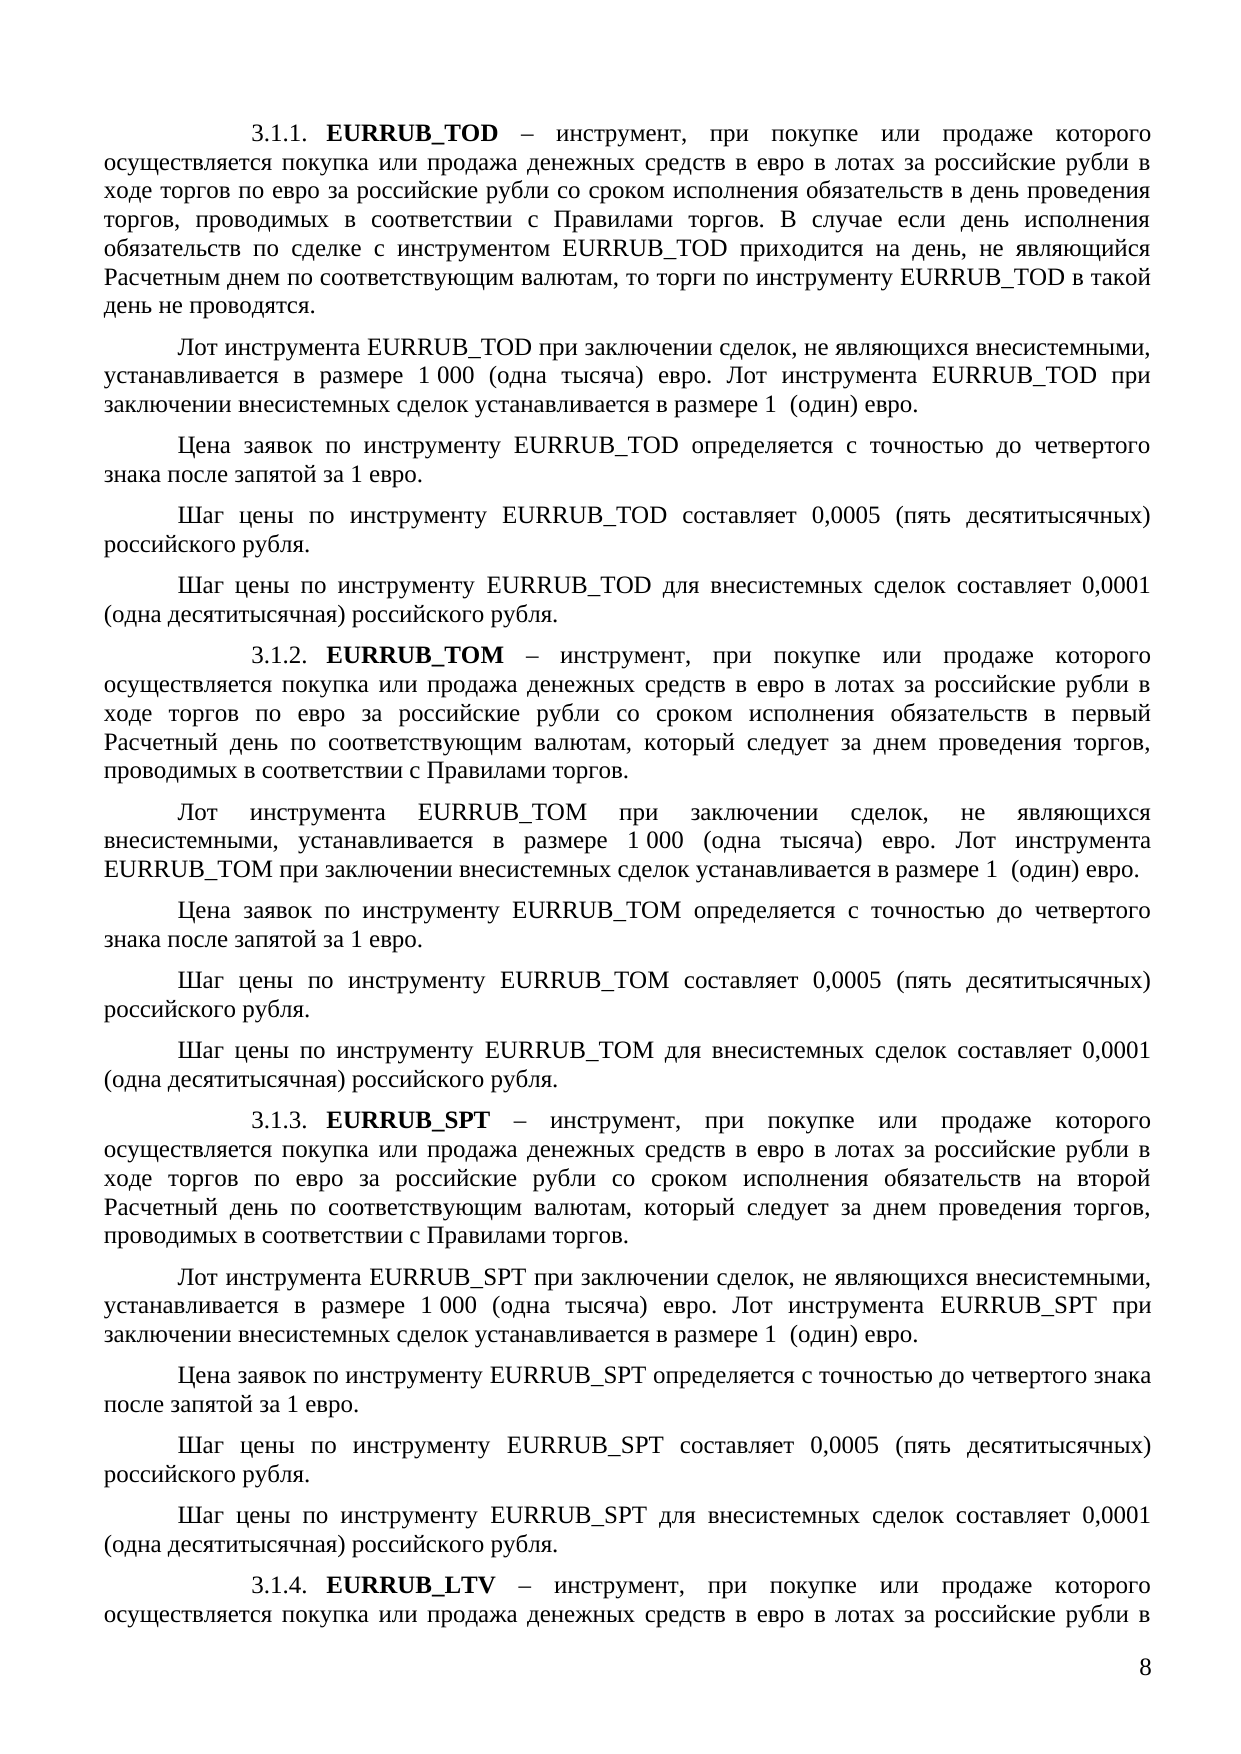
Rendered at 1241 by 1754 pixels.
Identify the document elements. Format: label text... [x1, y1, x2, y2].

list EURRUB_SPT – инструмент, при покупке или продаже которого осуществляется покупка или продажа денежных средств в евро в лотах за российские рубли в ходе торгов по евро за российские рубли со сроком исполнения обязательств на второй Расчетный день по соответствующим валютам, который следует за днем проведения торгов, проводимых в соответствии с Правилами торгов. [103, 1106, 1152, 1249]
text Лот инструмента EURRUB_TOD при заключении сделок, не являющихся внесистемными, устанавливается в размере 1 000 (одна тысяча) евро. Лот инструмента EURRUB_TOD при заключении внесистемных сделок устанавливается в размере 1 (один) евро. [103, 332, 1152, 418]
text Цена заявок по инструменту EURRUB_TOM определяется с точностью до четвертого знака после запятой за 1 евро. [103, 896, 1152, 953]
text Шаг цены по инструменту EURRUB_TOD для внесистемных сделок составляет 0,0001 (одна десятитысячная) российского рубля. [103, 571, 1152, 628]
text Цена заявок по инструменту EURRUB_SPT определяется с точностью до четвертого знака после запятой за 1 евро. [103, 1361, 1152, 1418]
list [103, 1571, 1152, 1628]
text Лот инструмента EURRUB_TOM при заключении сделок, не являющихся внесистемными, устанавливается в размере 1 000 (одна тысяча) евро. Лот инструмента EURRUB_TOM при заключении внесистемных сделок устанавливается в размере 1 (один) евро. [103, 797, 1152, 883]
text Цена заявок по инструменту EURRUB_TOD определяется с точностью до четвертого знака после запятой за 1 евро. [103, 431, 1152, 488]
list EURRUB_TOM – инструмент, при покупке или продаже которого осуществляется покупка или продажа денежных средств в евро в лотах за российские рубли в ходе торгов по евро за российские рубли со сроком исполнения обязательств в первый Расчетный день по соответствующим валютам, который следует за днем проведения торгов, проводимых в соответствии с Правилами торгов. [103, 641, 1152, 784]
text Шаг цены по инструменту EURRUB_TOD составляет 0,0005 (пять десятитысячных) российского рубля. [103, 501, 1152, 558]
text Шаг цены по инструменту EURRUB_TOM для внесистемных сделок составляет 0,0001 (одна десятитысячная) российского рубля. [103, 1036, 1152, 1093]
text Лот инструмента EURRUB_SPT при заключении сделок, не являющихся внесистемными, устанавливается в размере 1 000 (одна тысяча) евро. Лот инструмента EURRUB_SPT при заключении внесистемных сделок устанавливается в размере 1 (один) евро. [103, 1262, 1152, 1348]
text Шаг цены по инструменту EURRUB_SPT составляет 0,0005 (пять десятитысячных) российского рубля. [103, 1431, 1152, 1488]
text Шаг цены по инструменту EURRUB_TOM составляет 0,0005 (пять десятитысячных) российского рубля. [103, 966, 1152, 1023]
list EURRUB_TOD – инструмент, при покупке или продаже которого осуществляется покупка или продажа денежных средств в евро в лотах за российские рубли в ходе торгов по евро за российские рубли со сроком исполнения обязательств в день проведения торгов, проводимых в соответствии с Правилами торгов. В случае если день исполнения обязательств по сделке c инструментом EURRUB_TOD приходится на день, не являющийся Расчетным днем по соответствующим валютам, то торги по инструменту EURRUB_TOD в такой день не проводятся. [103, 118, 1152, 319]
text Шаг цены по инструменту EURRUB_SPT для внесистемных сделок составляет 0,0001 (одна десятитысячная) российского рубля. [103, 1501, 1152, 1558]
